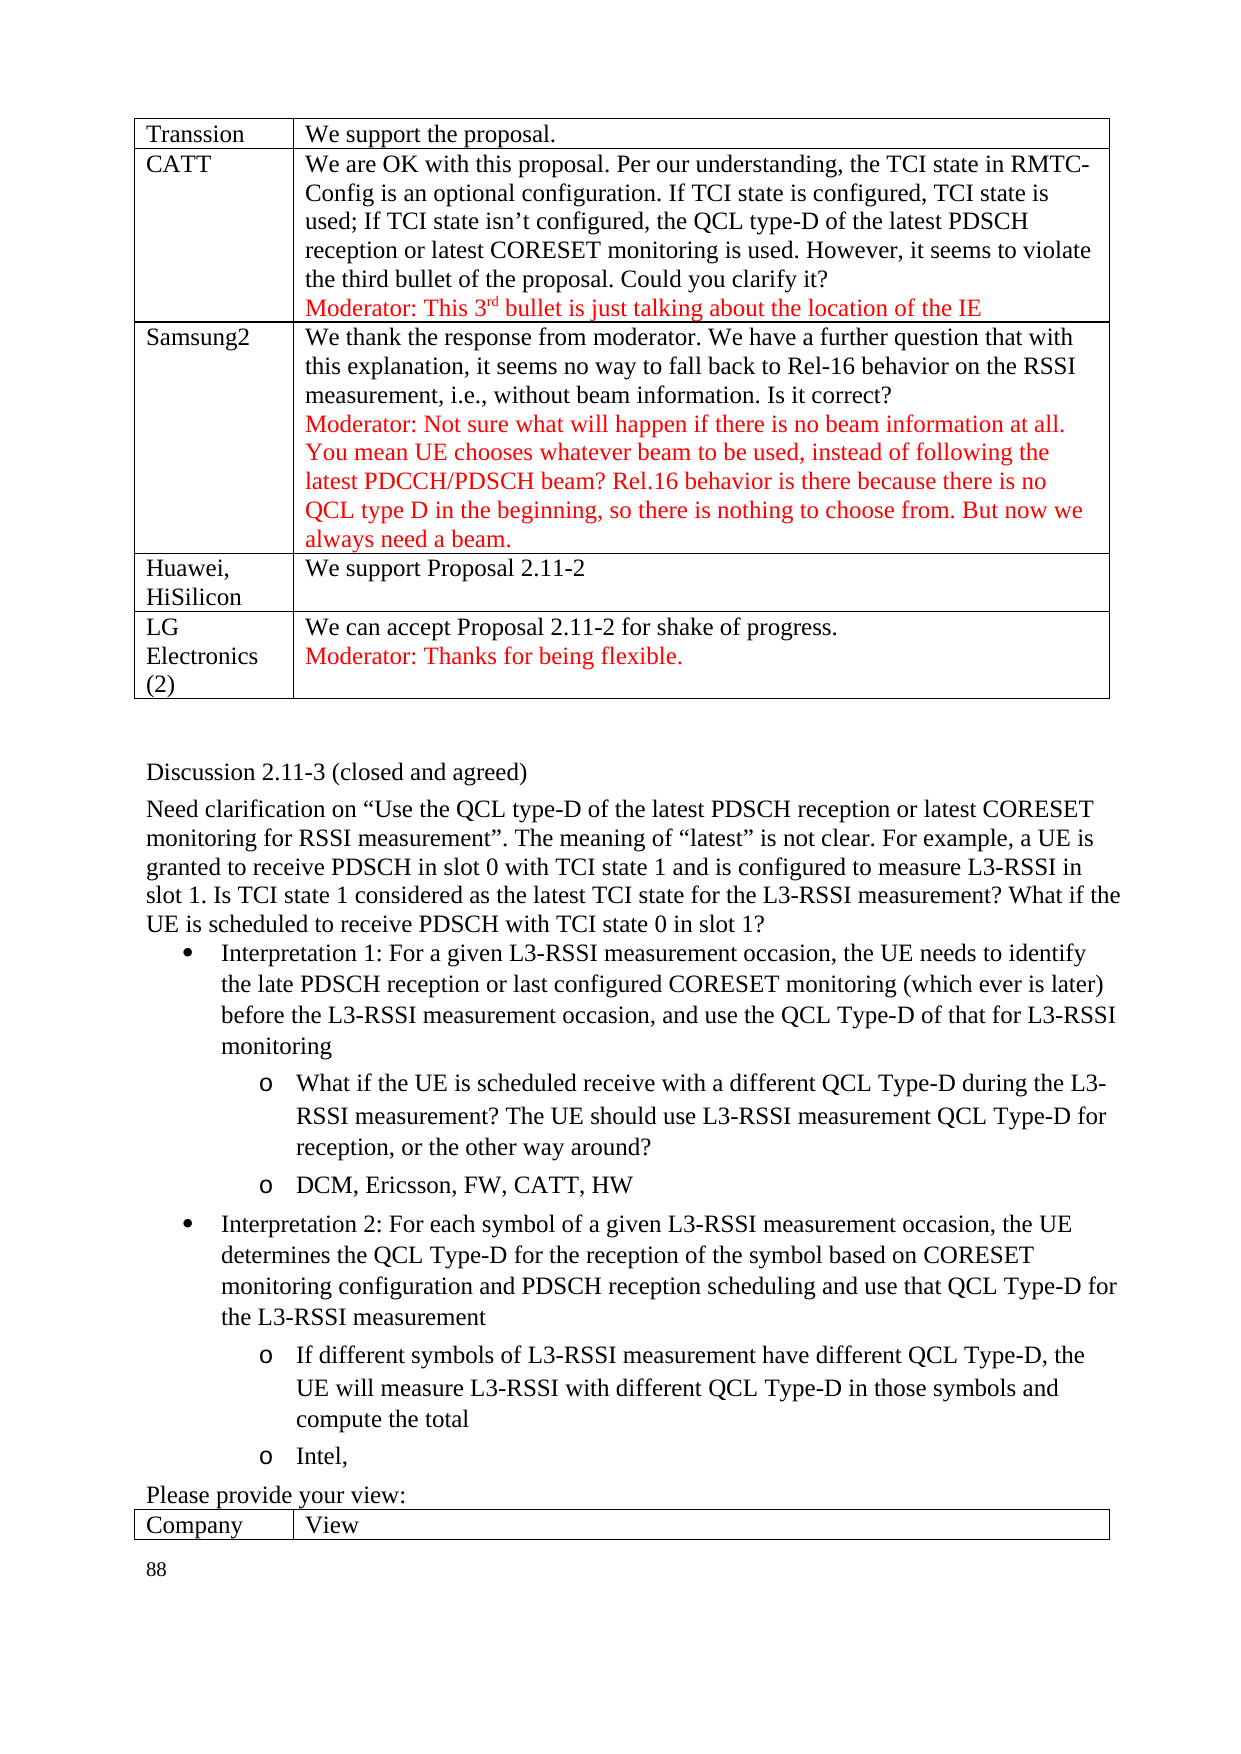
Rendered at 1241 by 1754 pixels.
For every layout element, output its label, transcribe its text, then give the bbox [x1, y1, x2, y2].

table_cell We are OK with this proposal. Per our understanding, the TCI state in RMTC-Config is an optional configuration. If TCI state is configured, TCI state is used; If TCI state isn’t configured, the QCL type-D of the latest PDSCH reception or latest CORESET monitoring is used. However, it seems to violate the third bullet of the proposal. Could you clarify it? Moderator: This 3rd bullet is just talking about the location of the IE [294, 149, 1109, 321]
table_cell Huawei, HiSilicon [135, 554, 293, 611]
list Interpretation 2: For each symbol of a given L3-RSSI measurement occasion, the UE determines the QCL Type-D for the reception of the symbol based on CORESET monitoring configuration and PDSCH reception scheduling and use that QCL Type-D for the L3-RSSI measurement [183, 1209, 1122, 1331]
list Intel, [258, 1441, 1122, 1472]
table_header View [294, 1510, 1109, 1539]
table_cell We can accept Proposal 2.11-2 for shake of progress. Moderator: Thanks for being flexible. [294, 612, 1109, 698]
table_cell Transsion [135, 119, 293, 148]
table_header Company [135, 1510, 293, 1539]
text Discussion 2.11-3 (closed and agreed) [146, 757, 1122, 786]
text Please provide your view: [146, 1481, 1122, 1509]
table_cell LG Electronics (2) [135, 612, 293, 698]
table_cell We thank the response from moderator. We have a further question that with this explanation, it seems no way to fall back to Rel-16 behavior on the RSSI measurement, i.e., without beam information. Is it correct? Moderator: Not sure what will happen if there is no beam information at all. You mean UE chooses whatever beam to be used, instead of following the latest PDCCH/PDSCH beam? Rel.16 behavior is there because there is no QCL type D in the beginning, so there is nothing to choose from. But now we always need a beam. [294, 323, 1109, 552]
table_cell CATT [135, 149, 293, 321]
text Need clarification on “Use the QCL type-D of the latest PDSCH reception or latest CORESET monitoring for RSSI measurement”. The meaning of “latest” is not clear. For example, a UE is granted to receive PDSCH in slot 0 with TCI state 1 and is configured to measure L3-RSSI in slot 1. Is TCI state 1 considered as the latest TCI state for the L3-RSSI measurement? What if the UE is scheduled to receive PDSCH with TCI state 0 in slot 1? [146, 794, 1122, 938]
table_cell Samsung2 [135, 323, 293, 552]
list DCM, Ericsson, FW, CATT, HW [258, 1170, 1122, 1201]
list If different symbols of L3-RSSI measurement have different QCL Type-D, the UE will measure L3-RSSI with different QCL Type-D in those symbols and compute the total [258, 1340, 1122, 1433]
list Interpretation 1: For a given L3-RSSI measurement occasion, the UE needs to identify the late PDSCH reception or last configured CORESET monitoring (which ever is later) before the L3-RSSI measurement occasion, and use the QCL Type-D of that for L3-RSSI monitoring [183, 938, 1122, 1060]
list What if the UE is scheduled receive with a different QCL Type-D during the L3-RSSI measurement? The UE should use L3-RSSI measurement QCL Type-D for reception, or the other way around? [258, 1068, 1122, 1161]
table_cell We support the proposal. [294, 119, 1109, 148]
table_cell We support Proposal 2.11-2 [294, 554, 1109, 611]
